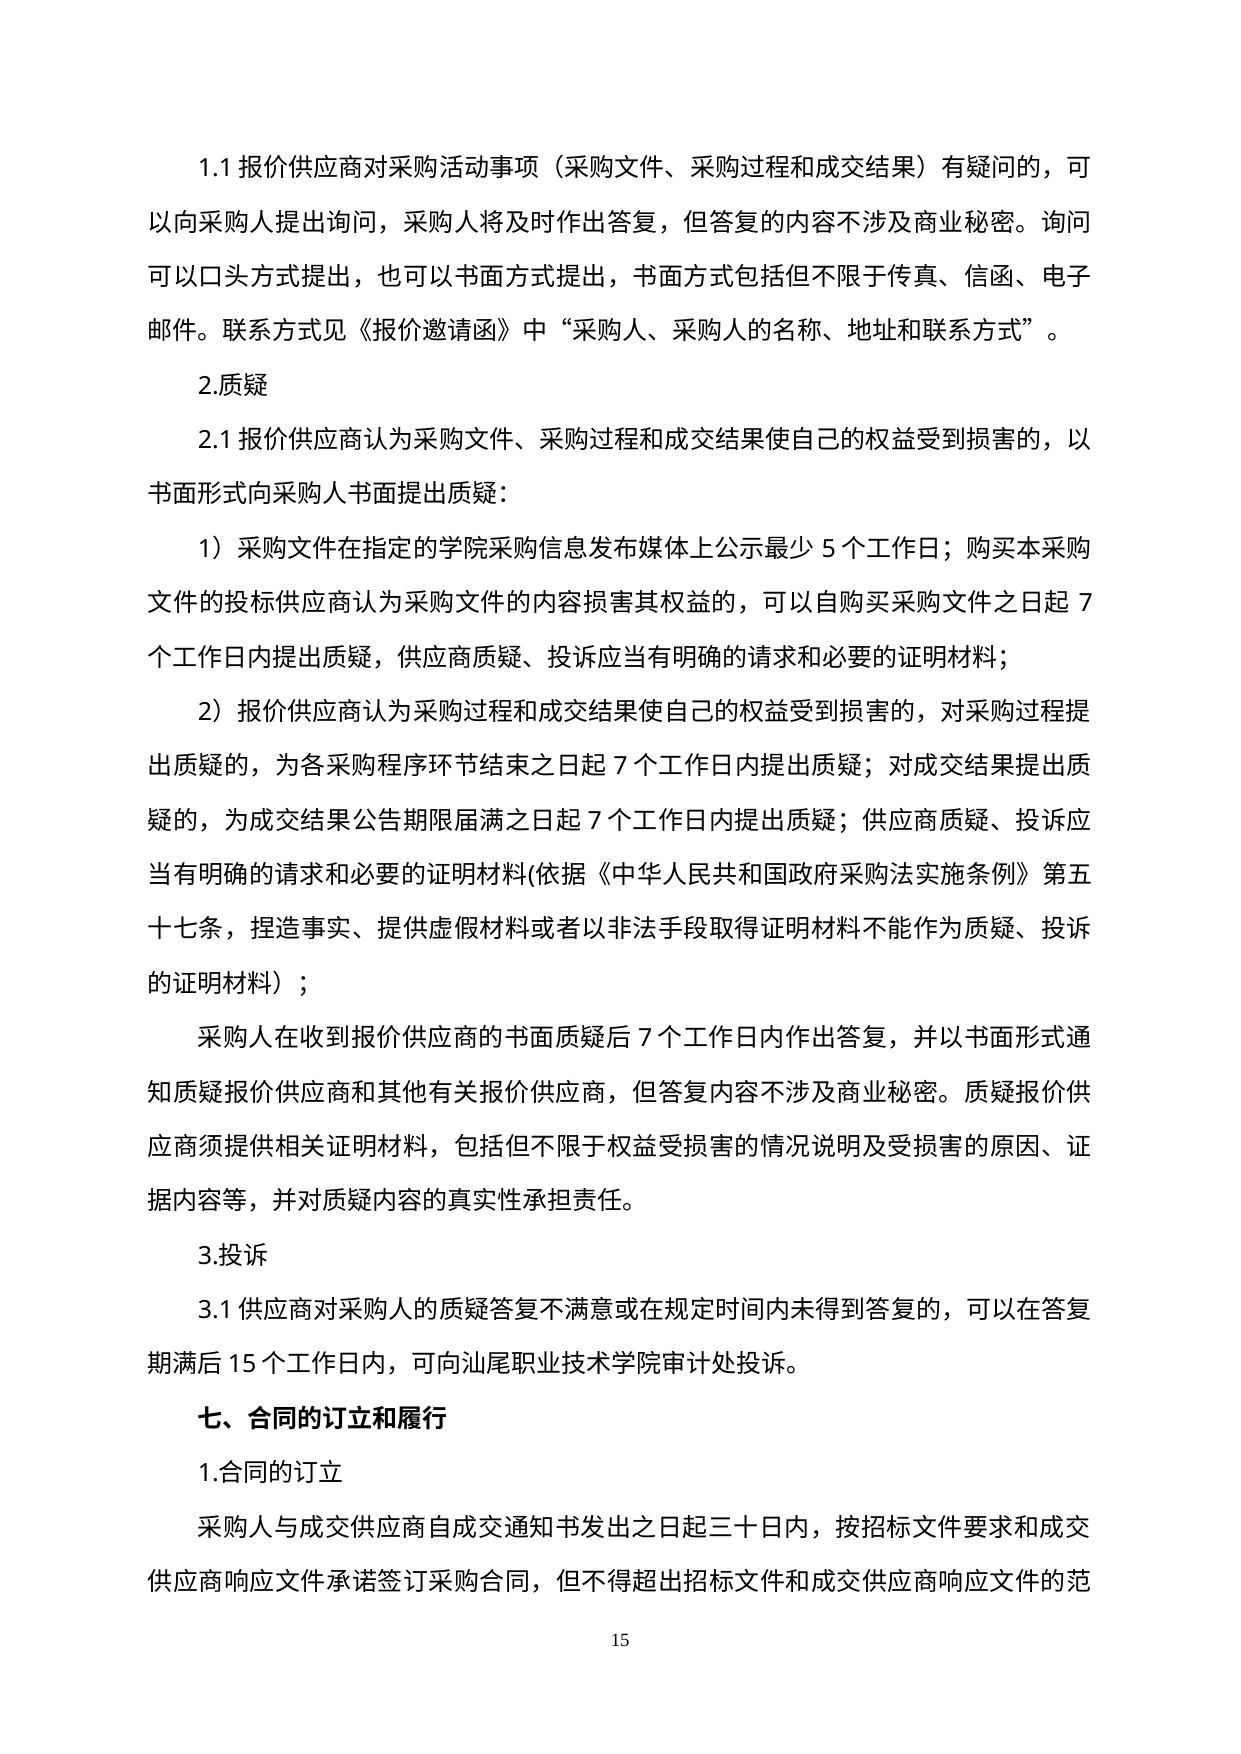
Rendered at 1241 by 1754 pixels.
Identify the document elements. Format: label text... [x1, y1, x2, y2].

text 3.投诉 [148, 1235, 1092, 1271]
text 2）报价供应商认为采购过程和成交结果使自己的权益受到损害的，对采购过程提出质疑的，为各采购程序环节结束之日起7个工作日内提出质疑；对成交结果提出质疑的，为成交结果公告期限届满之日起7个工作日内提出质疑；供应商质疑、投诉应当有明确的请求和必要的证明材料(依据《中华人民共和国政府采购法实施条例》第五十七条，捏造事实、提供虚假材料或者以非法手段取得证明材料不能作为质疑、投诉的证明材料）； [148, 691, 1092, 999]
text 1.1报价供应商对采购活动事项（采购文件、采购过程和成交结果）有疑问的，可以向采购人提出询问，采购人将及时作出答复，但答复的内容不涉及商业秘密。询问可以口头方式提出，也可以书面方式提出，书面方式包括但不限于传真、信函、电子邮件。联系方式见《报价邀请函》中“采购人、采购人的名称、地址和联系方式”。 [148, 148, 1092, 347]
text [148, 1507, 1092, 1598]
text 采购人在收到报价供应商的书面质疑后7个工作日内作出答复，并以书面形式通知质疑报价供应商和其他有关报价供应商，但答复内容不涉及商业秘密。质疑报价供应商须提供相关证明材料，包括但不限于权益受损害的情况说明及受损害的原因、证据内容等，并对质疑内容的真实性承担责任。 [148, 1018, 1092, 1217]
text 2.质疑 [148, 365, 1092, 401]
text 1）采购文件在指定的学院采购信息发布媒体上公示最少5个工作日；购买本采购文件的投标供应商认为采购文件的内容损害其权益的，可以自购买采购文件之日起7个工作日内提出质疑，供应商质疑、投诉应当有明确的请求和必要的证明材料； [148, 528, 1092, 673]
text 七、合同的订立和履行 [148, 1398, 1092, 1434]
text 2.1报价供应商认为采购文件、采购过程和成交结果使自己的权益受到损害的，以书面形式向采购人书面提出质疑： [148, 419, 1092, 510]
text 1.合同的订立 [148, 1453, 1092, 1489]
text 3.1供应商对采购人的质疑答复不满意或在规定时间内未得到答复的，可以在答复期满后15个工作日内，可向汕尾职业技术学院审计处投诉。 [148, 1289, 1092, 1380]
